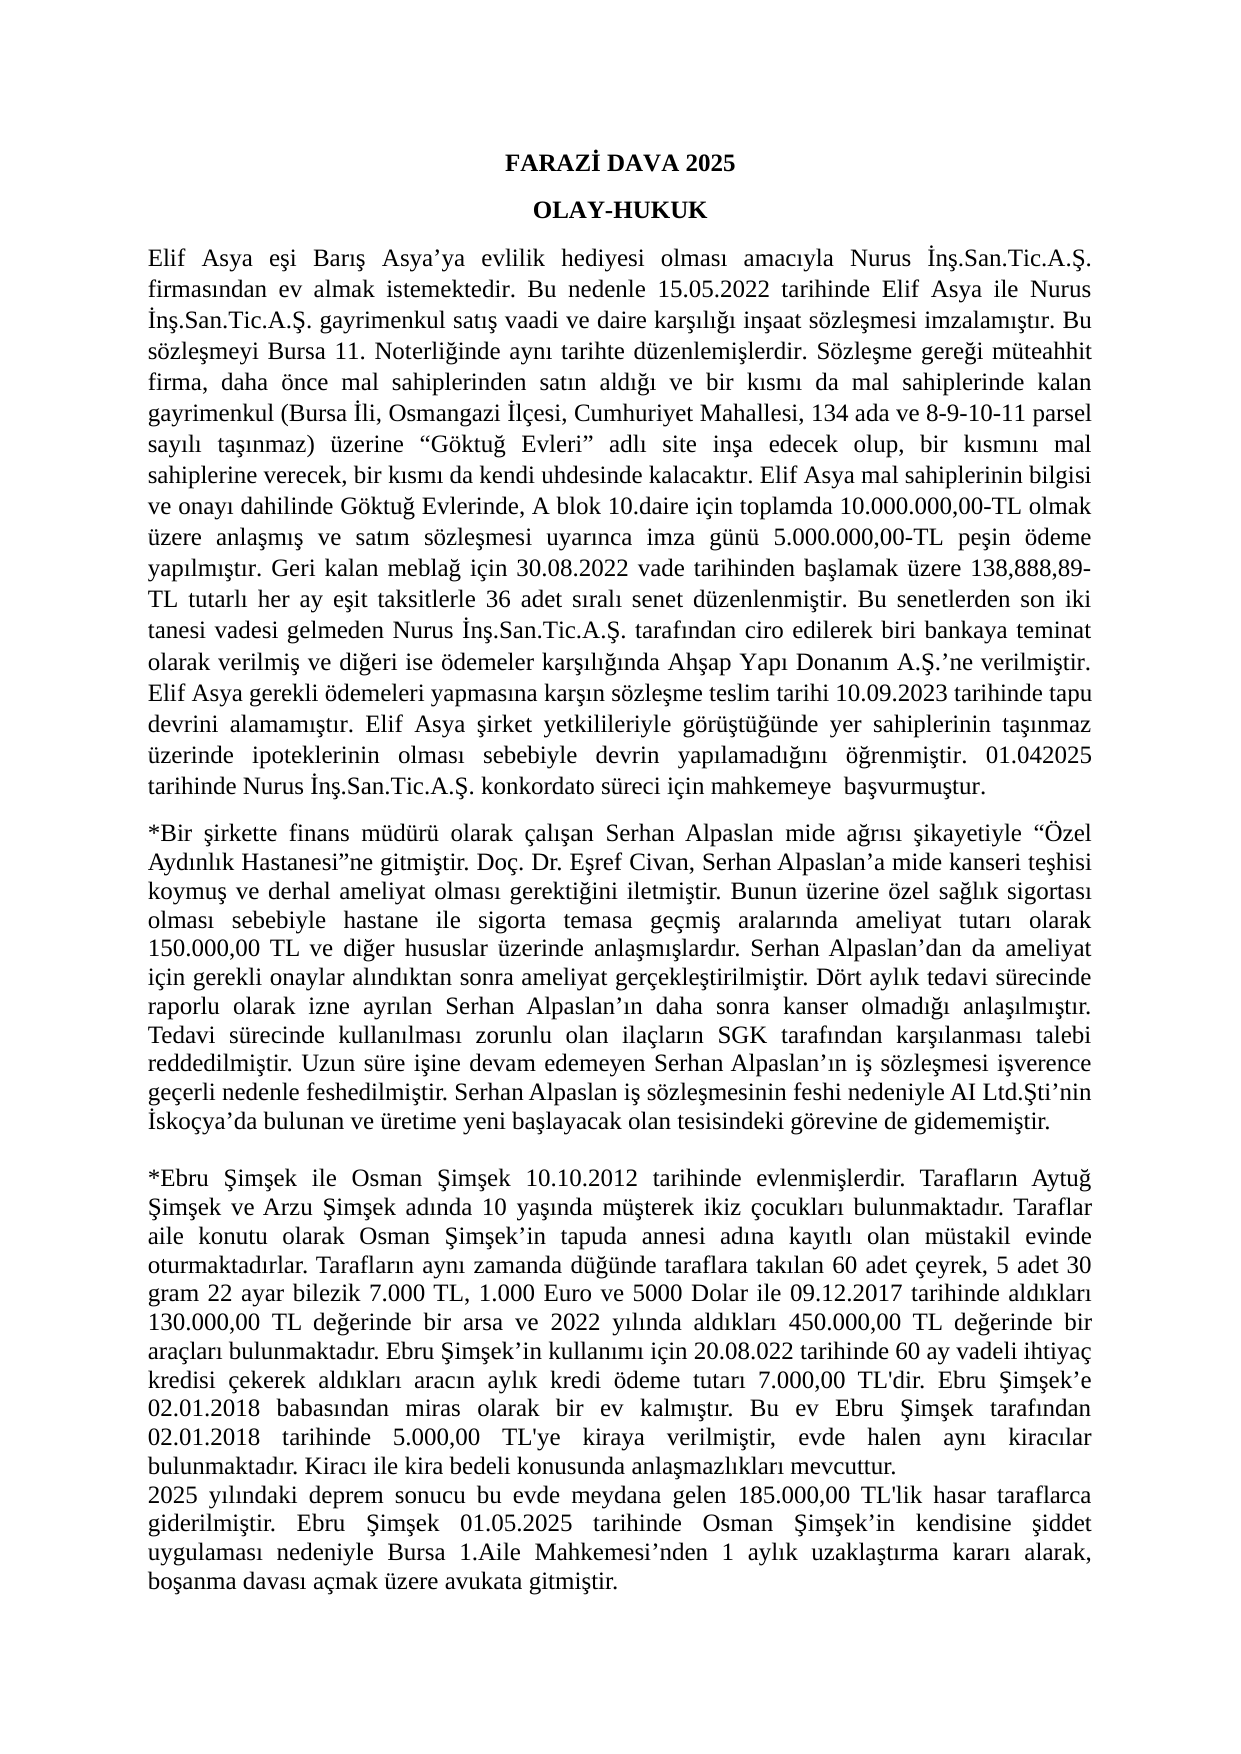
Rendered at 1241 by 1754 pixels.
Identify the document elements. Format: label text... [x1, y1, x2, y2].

text FARAZİ DAVA 2025 [148, 148, 1093, 176]
text *Ebru Şimşek ile Osman Şimşek 10.10.2012 tarihinde evlenmişlerdir. Tarafların Aytuğ Şimşek ve Arzu Şimşek adında 10 yaşında müşterek ikiz çocukları bulunmaktadır. Taraflar aile konutu olarak Osman Şimşek’in tapuda annesi adına kayıtlı olan müstakil evinde oturmaktadırlar. Tarafların aynı zamanda düğünde taraflara takılan 60 adet çeyrek, 5 adet 30 gram 22 ayar bilezik 7.000 TL, 1.000 Euro ve 5000 Dolar ile 09.12.2017 tarihinde aldıkları 130.000,00 TL değerinde bir arsa ve 2022 yılında aldıkları 450.000,00 TL değerinde bir araçları bulunmaktadır. Ebru Şimşek’in kullanımı için 20.08.022 tarihinde 60 ay vadeli ihtiyaç kredisi çekerek aldıkları aracın aylık kredi ödeme tutarı 7.000,00 TL'dir. Ebru Şimşek’e 02.01.2018 babasından miras olarak bir ev kalmıştır. Bu ev Ebru Şimşek tarafından 02.01.2018 tarihinde 5.000,00 TL'ye kiraya verilmiştir, evde halen aynı kiracılar bulunmaktadır. Kiracı ile kira bedeli konusunda anlaşmazlıkları mevcuttur. [148, 1163, 1093, 1480]
text 2025 yılındaki deprem sonucu bu evde meydana gelen 185.000,00 TL'lik hasar taraflarca giderilmiştir. Ebru Şimşek 01.05.2025 tarihinde Osman Şimşek’in kendisine şiddet uygulaması nedeniyle Bursa 1.Aile Mahkemesi’nden 1 aylık uzaklaştırma kararı alarak, boşanma davası açmak üzere avukata gitmiştir. [148, 1480, 1093, 1595]
text Elif Asya eşi Barış Asya’ya evlilik hediyesi olması amacıyla Nurus İnş.San.Tic.A.Ş. firmasından ev almak istemektedir. Bu nedenle 15.05.2022 tarihinde Elif Asya ile Nurus İnş.San.Tic.A.Ş. gayrimenkul satış vaadi ve daire karşılığı inşaat sözleşmesi imzalamıştır. Bu sözleşmeyi Bursa 11. Noterliğinde aynı tarihte düzenlemişlerdir. Sözleşme gereği müteahhit firma, daha önce mal sahiplerinden satın aldığı ve bir kısmı da mal sahiplerinde kalan gayrimenkul (Bursa İli, Osmangazi İlçesi, Cumhuriyet Mahallesi, 134 ada ve 8-9-10-11 parsel sayılı taşınmaz) üzerine “Göktuğ Evleri” adlı site inşa edecek olup, bir kısmını mal sahiplerine verecek, bir kısmı da kendi uhdesinde kalacaktır. Elif Asya mal sahiplerinin bilgisi ve onayı dahilinde Göktuğ Evlerinde, A blok 10.daire için toplamda 10.000.000,00-TL olmak üzere anlaşmış ve satım sözleşmesi uyarınca imza günü 5.000.000,00-TL peşin ödeme yapılmıştır. Geri kalan meblağ için 30.08.2022 vade tarihinden başlamak üzere 138,888,89-TL tutarlı her ay eşit taksitlerle 36 adet sıralı senet düzenlenmiştir. Bu senetlerden son iki tanesi vadesi gelmeden Nurus İnş.San.Tic.A.Ş. tarafından ciro edilerek biri bankaya teminat olarak verilmiş ve diğeri ise ödemeler karşılığında Ahşap Yapı Donanım A.Ş.’ne verilmiştir. Elif Asya gerekli ödemeleri yapmasına karşın sözleşme teslim tarihi 10.09.2023 tarihinde tapu devrini alamamıştır. Elif Asya şirket yetkilileriyle görüştüğünde yer sahiplerinin taşınmaz üzerinde ipoteklerinin olması sebebiyle devrin yapılamadığını öğrenmiştir. 01.042025 tarihinde Nurus İnş.San.Tic.A.Ş. konkordato süreci için mahkemeye başvurmuştur. [148, 243, 1093, 799]
text OLAY-HUKUK [148, 195, 1093, 224]
text *Bir şirkette finans müdürü olarak çalışan Serhan Alpaslan mide ağrısı şikayetiyle “Özel Aydınlık Hastanesi”ne gitmiştir. Doç. Dr. Eşref Civan, Serhan Alpaslan’a mide kanseri teşhisi koymuş ve derhal ameliyat olması gerektiğini iletmiştir. Bunun üzerine özel sağlık sigortası olması sebebiyle hastane ile sigorta temasa geçmiş aralarında ameliyat tutarı olarak 150.000,00 TL ve diğer hususlar üzerinde anlaşmışlardır. Serhan Alpaslan’dan da ameliyat için gerekli onaylar alındıktan sonra ameliyat gerçekleştirilmiştir. Dört aylık tedavi sürecinde raporlu olarak izne ayrılan Serhan Alpaslan’ın daha sonra kanser olmadığı anlaşılmıştır. Tedavi sürecinde kullanılması zorunlu olan ilaçların SGK tarafından karşılanması talebi reddedilmiştir. Uzun süre işine devam edemeyen Serhan Alpaslan’ın iş sözleşmesi işverence geçerli nedenle feshedilmiştir. Serhan Alpaslan iş sözleşmesinin feshi nedeniyle AI Ltd.Şti’nin İskoçya’da bulunan ve üretime yeni başlayacak olan tesisindeki görevine de gidememiştir. [148, 818, 1093, 1135]
